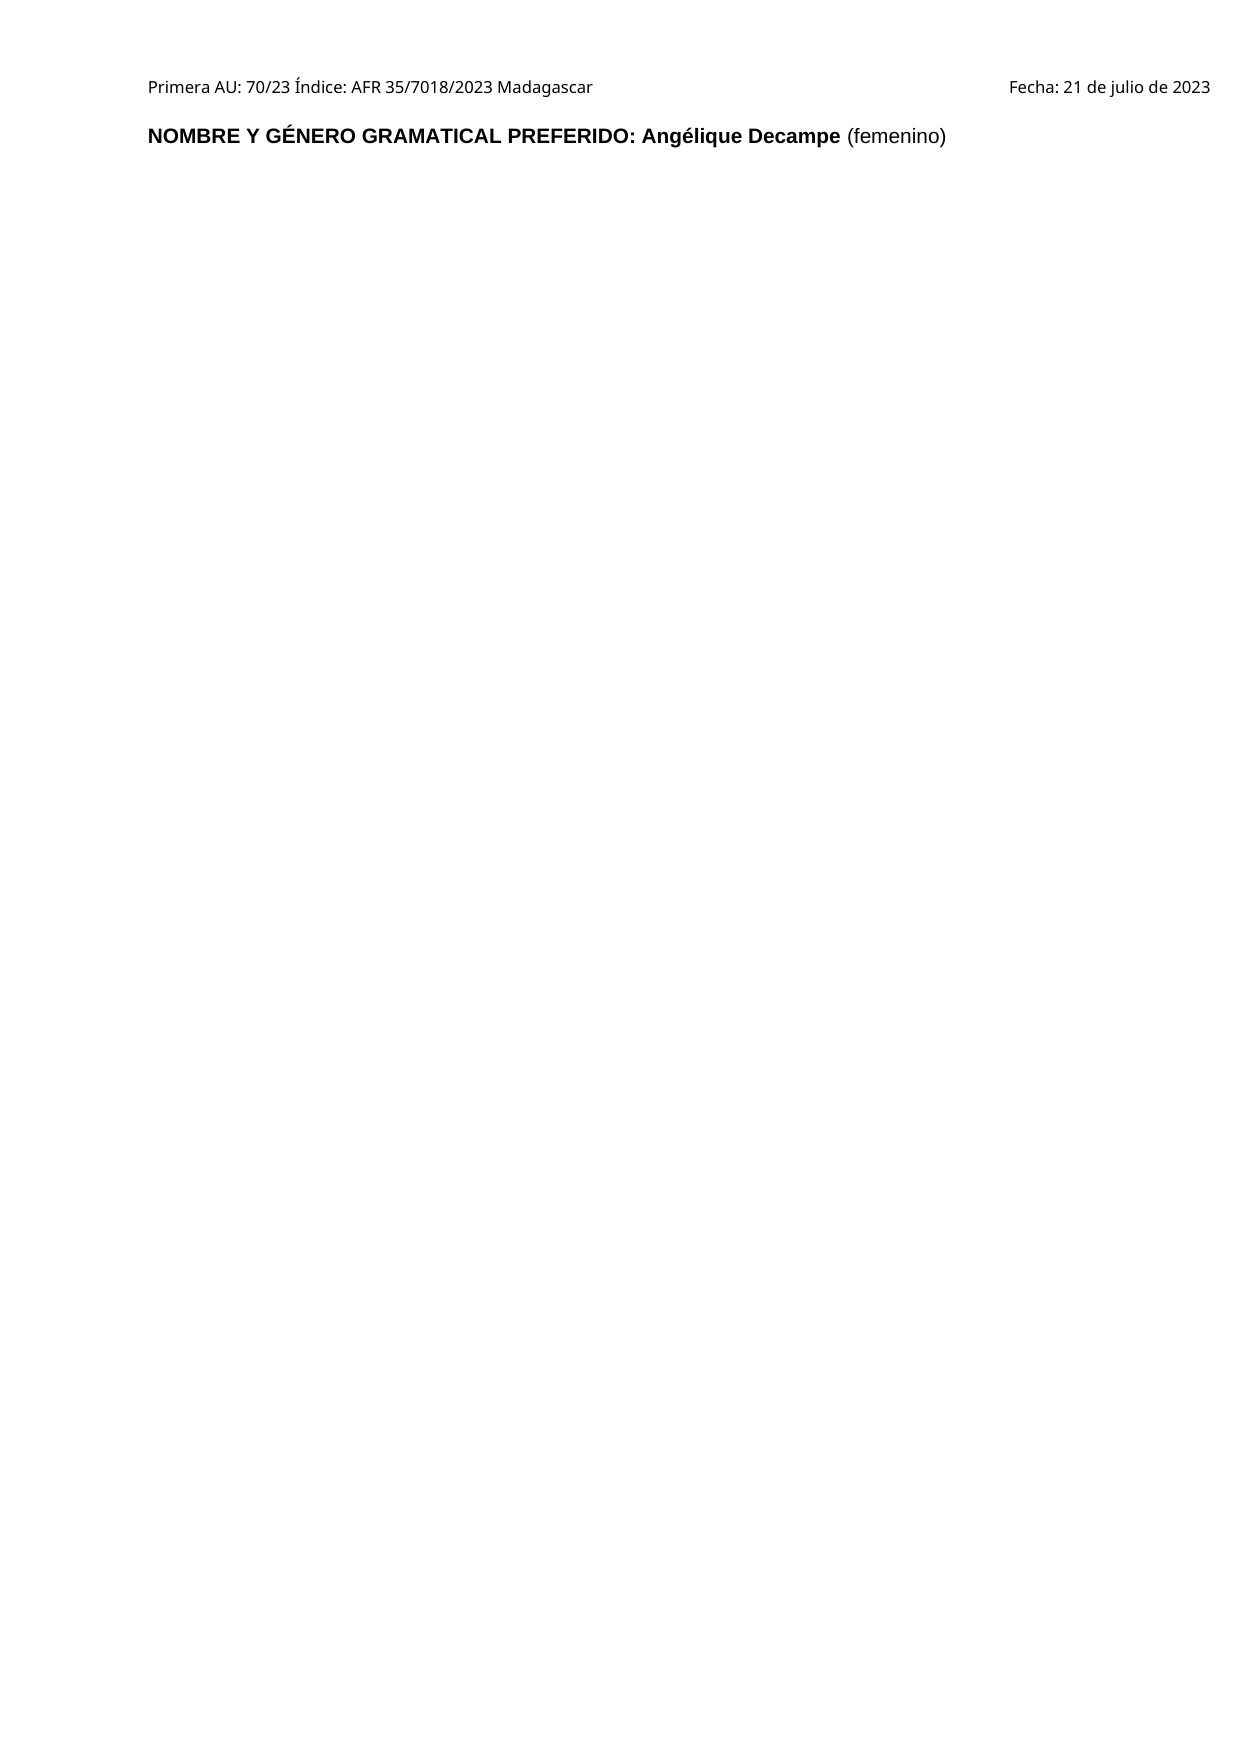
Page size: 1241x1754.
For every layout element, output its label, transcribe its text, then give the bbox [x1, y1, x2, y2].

text NOMBRE Y GÉNERO GRAMATICAL PREFERIDO: Angélique Decampe (femenino) [148, 124, 1098, 148]
